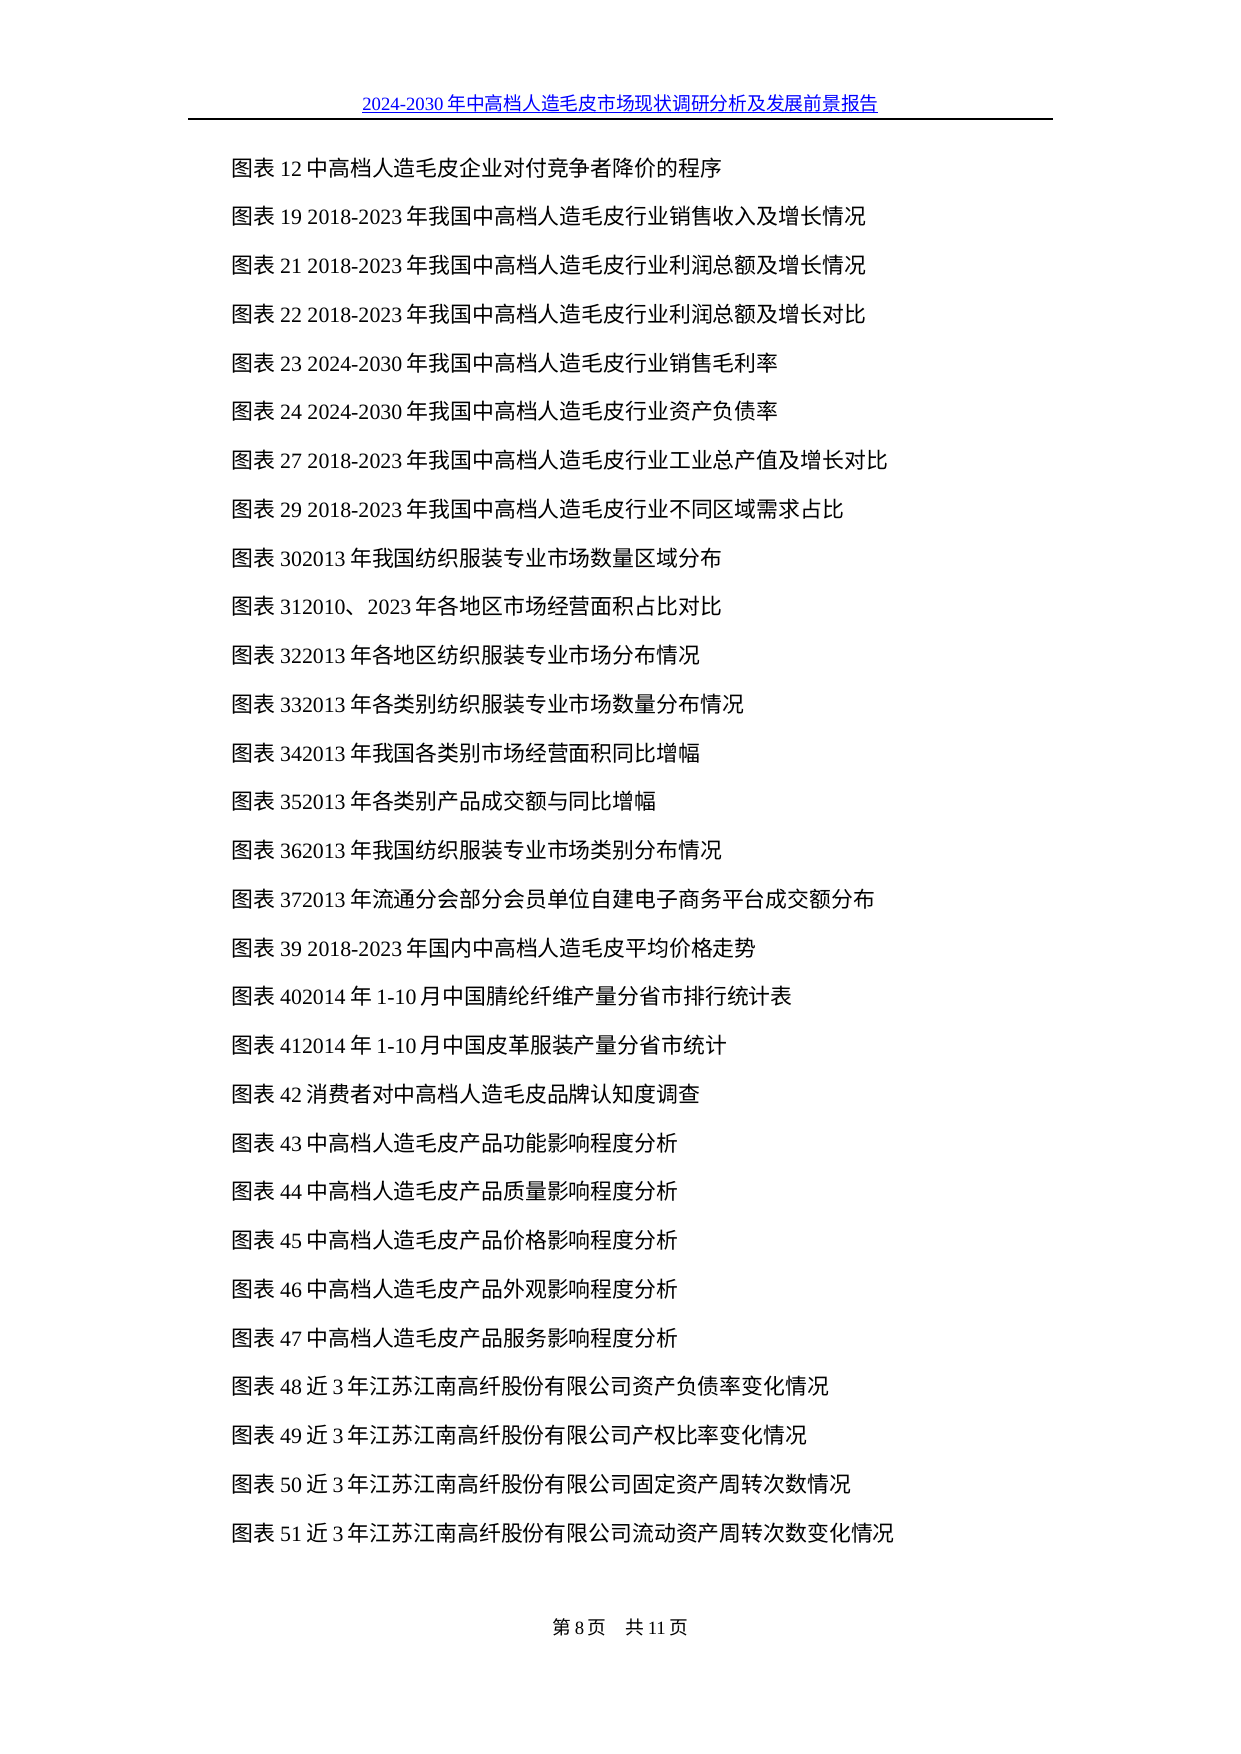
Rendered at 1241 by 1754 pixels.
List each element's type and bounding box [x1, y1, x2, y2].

text [187, 150, 1053, 1548]
